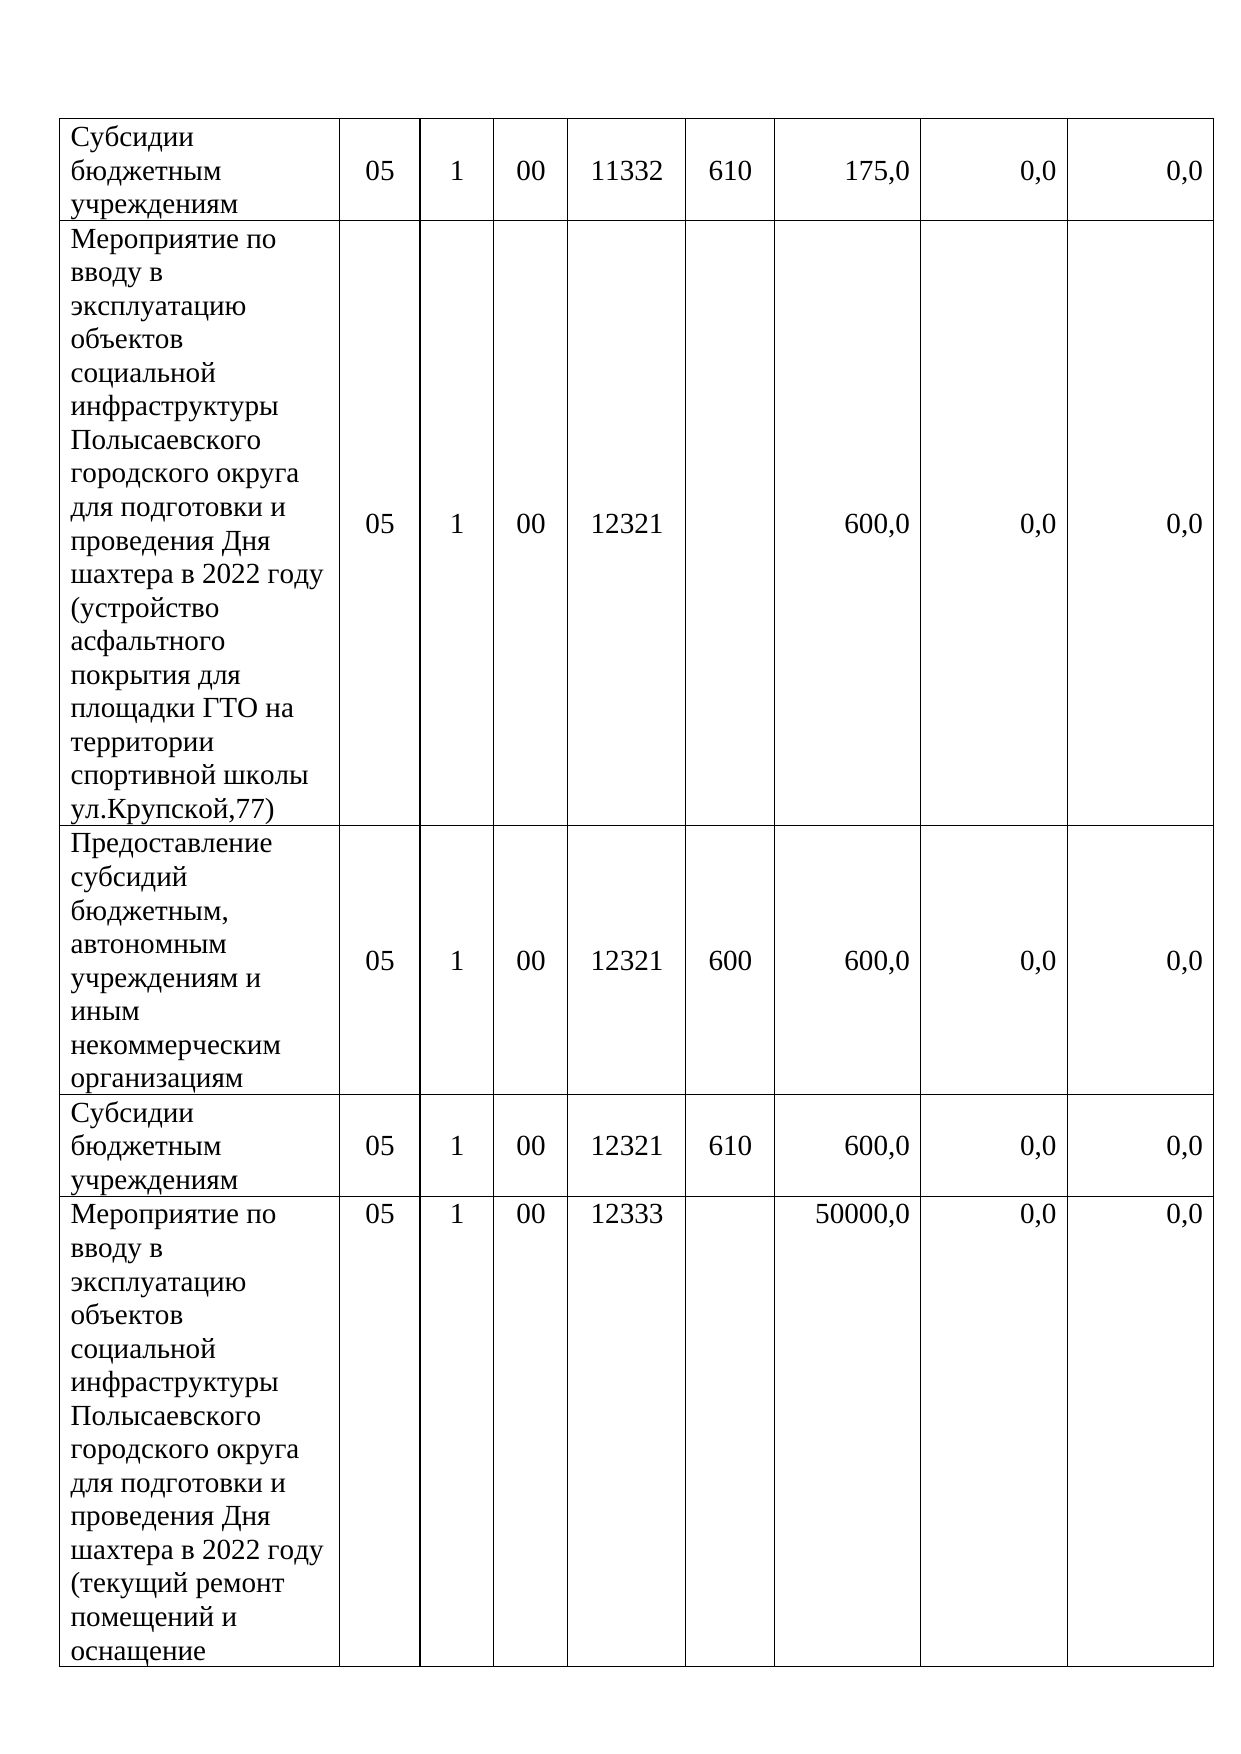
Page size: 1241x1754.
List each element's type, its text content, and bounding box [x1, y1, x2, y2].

table_cell 0,0 [921, 221, 1067, 824]
table_cell 600,0 [775, 1095, 920, 1196]
table_cell Субсидии бюджетным учреждениям [60, 119, 339, 220]
table_cell [686, 221, 774, 824]
table_cell Предоставление субсидий бюджетным, автономным учреждениям и иным некоммерческим организациям [60, 826, 339, 1094]
table_cell 0,0 [1068, 1095, 1213, 1196]
table_cell 00 [494, 119, 567, 220]
table_cell 0,0 [1068, 221, 1213, 824]
table_cell 12321 [568, 1095, 685, 1196]
table_cell 0,0 [1068, 119, 1213, 220]
table_cell 05 [340, 1197, 419, 1666]
table_cell 1 [421, 1197, 493, 1666]
table_cell 610 [686, 1095, 774, 1196]
table_cell 00 [494, 221, 567, 824]
table_cell 12321 [568, 826, 685, 1094]
table_cell 05 [340, 221, 419, 824]
table_cell 600,0 [775, 826, 920, 1094]
table_cell 00 [494, 1095, 567, 1196]
table_cell 05 [340, 826, 419, 1094]
table_cell 12333 [568, 1197, 685, 1666]
table_cell 1 [421, 119, 493, 220]
table_cell 1 [421, 221, 493, 824]
table_cell 11332 [568, 119, 685, 220]
table_cell [686, 1197, 774, 1666]
table_cell 0,0 [921, 119, 1067, 220]
table_cell 1 [421, 1095, 493, 1196]
table_cell 610 [686, 119, 774, 220]
table_cell 0,0 [921, 1197, 1067, 1666]
table_cell 00 [494, 1197, 567, 1666]
table_cell 175,0 [775, 119, 920, 220]
table_cell 0,0 [921, 1095, 1067, 1196]
table_cell 05 [340, 119, 419, 220]
table_cell 0,0 [1068, 826, 1213, 1094]
table_cell 12321 [568, 221, 685, 824]
table_cell 600,0 [775, 221, 920, 824]
table_cell 1 [421, 826, 493, 1094]
table_cell 05 [340, 1095, 419, 1196]
table_cell Субсидии бюджетным учреждениям [60, 1095, 339, 1196]
table_cell 00 [494, 826, 567, 1094]
table_cell 50000,0 [775, 1197, 920, 1666]
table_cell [60, 1197, 339, 1666]
table_cell 0,0 [921, 826, 1067, 1094]
table_cell Мероприятие по вводу в эксплуатацию объектов социальной инфраструктуры Полысаевского городского округа для подготовки и проведения Дня шахтера в 2022 году (устройство асфальтного покрытия для площадки ГТО на территории спортивной школы ул.Крупской,77) [60, 221, 339, 824]
table_cell 600 [686, 826, 774, 1094]
table_cell 0,0 [1068, 1197, 1213, 1666]
